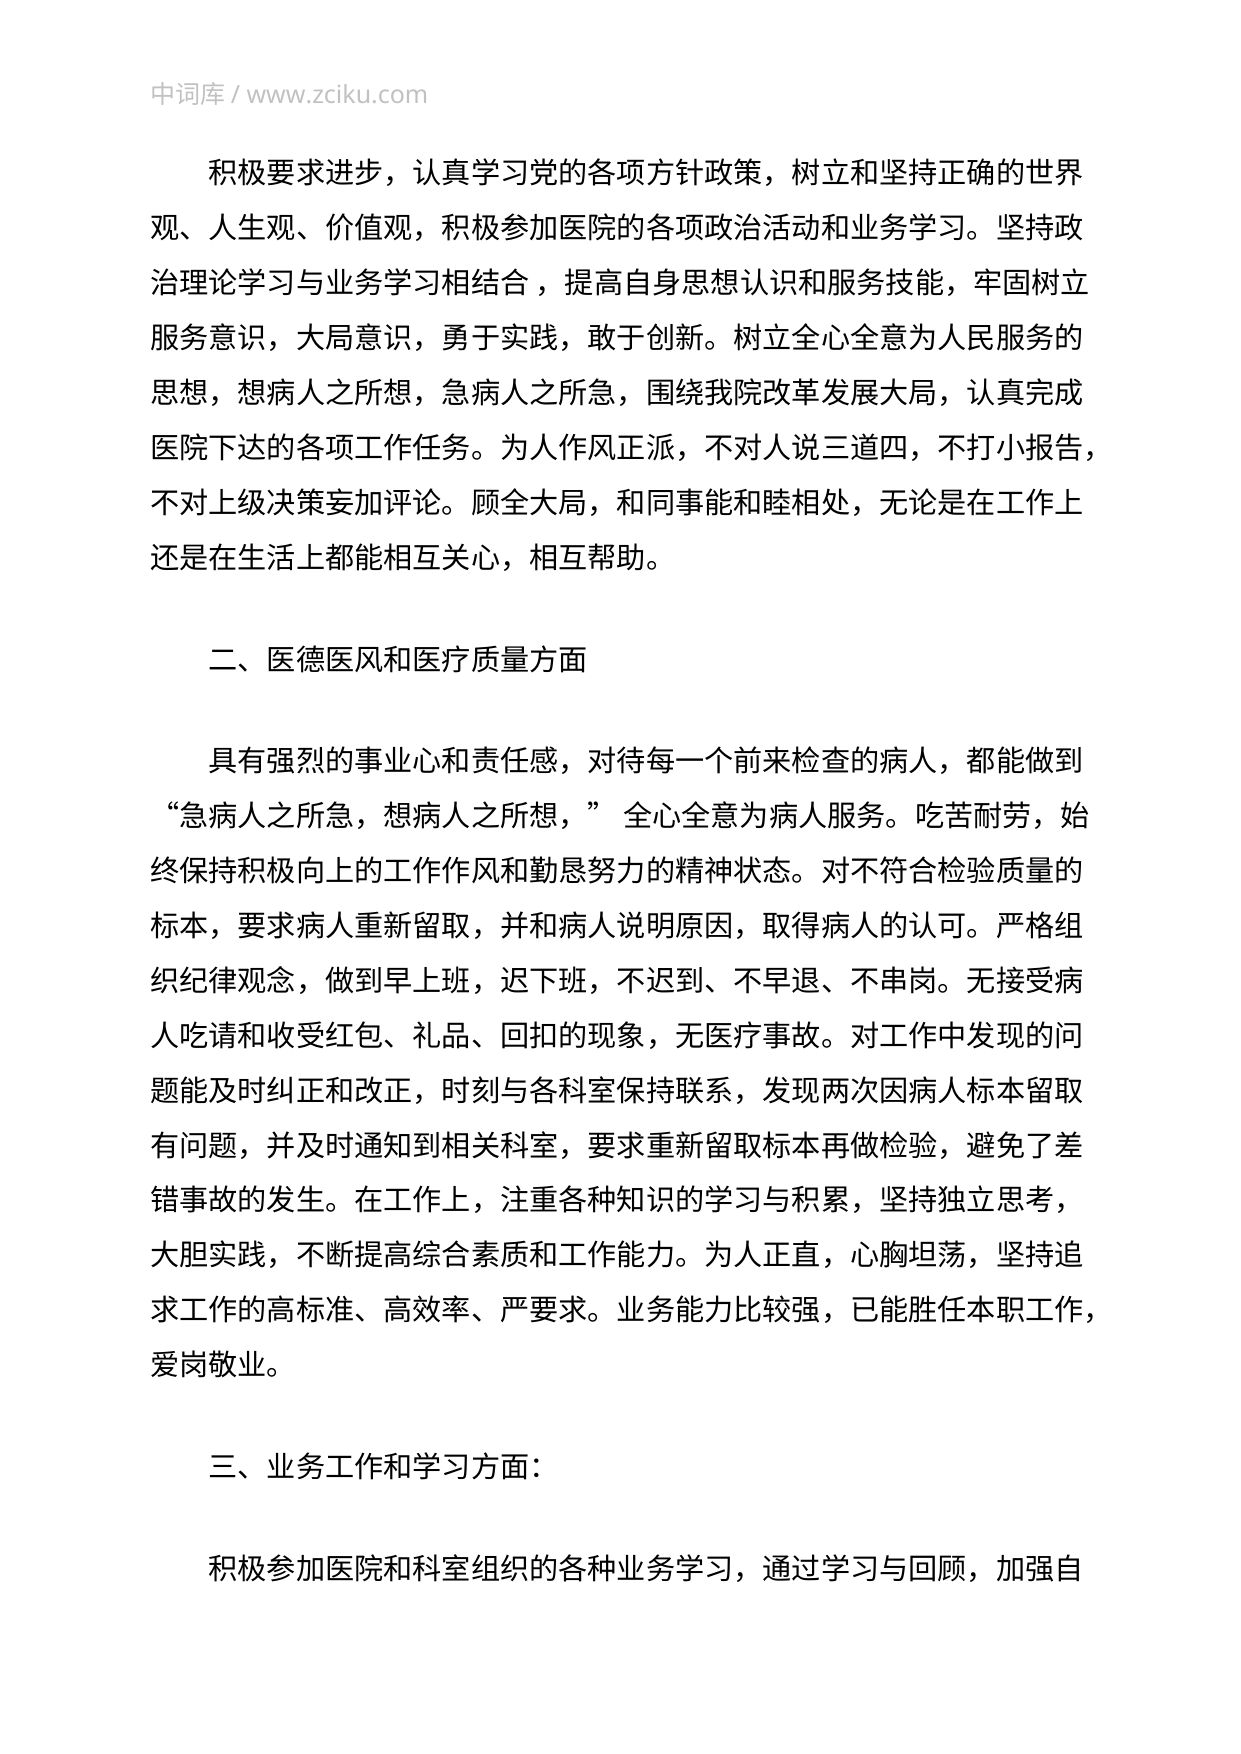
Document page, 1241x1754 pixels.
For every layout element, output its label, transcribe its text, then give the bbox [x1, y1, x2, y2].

text 三、业务工作和学习方面： [150, 1443, 1090, 1486]
text 二、医德医风和医疗质量方面 [150, 636, 1090, 678]
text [150, 1545, 1090, 1587]
text 积极要求进步，认真学习党的各项方针政策，树立和坚持正确的世界观、人生观、价值观，积极参加医院的各项政治活动和业务学习。坚持政治理论学习与业务学习相结合 ，提高自身思想认识和服务技能，牢固树立服务意识，大局意识，勇于实践，敢于创新。树立全心全意为人民服务的思想，想病人之所想，急病人之所急，围绕我院改革发展大局，认真完成医院下达的各项工作任务。为人作风正派，不对人说三道四，不打小报告，不对上级决策妄加评论。顾全大局，和同事能和睦相处，无论是在工作上还是在生活上都能相互关心，相互帮助。 [150, 150, 1090, 577]
text 具有强烈的事业心和责任感，对待每一个前来检查的病人，都能做到“急病人之所急，想病人之所想，” 全心全意为病人服务。吃苦耐劳，始终保持积极向上的工作作风和勤恳努力的精神状态。对不符合检验质量的标本，要求病人重新留取，并和病人说明原因，取得病人的认可。严格组织纪律观念，做到早上班，迟下班，不迟到、不早退、不串岗。无接受病人吃请和收受红包、礼品、回扣的现象，无医疗事故。对工作中发现的问题能及时纠正和改正，时刻与各科室保持联系，发现两次因病人标本留取有问题，并及时通知到相关科室，要求重新留取标本再做检验，避免了差错事故的发生。在工作上，注重各种知识的学习与积累，坚持独立思考，大胆实践，不断提高综合素质和工作能力。为人正直，心胸坦荡，坚持追求工作的高标准、高效率、严要求。业务能力比较强，已能胜任本职工作，爱岗敬业。 [150, 738, 1090, 1384]
